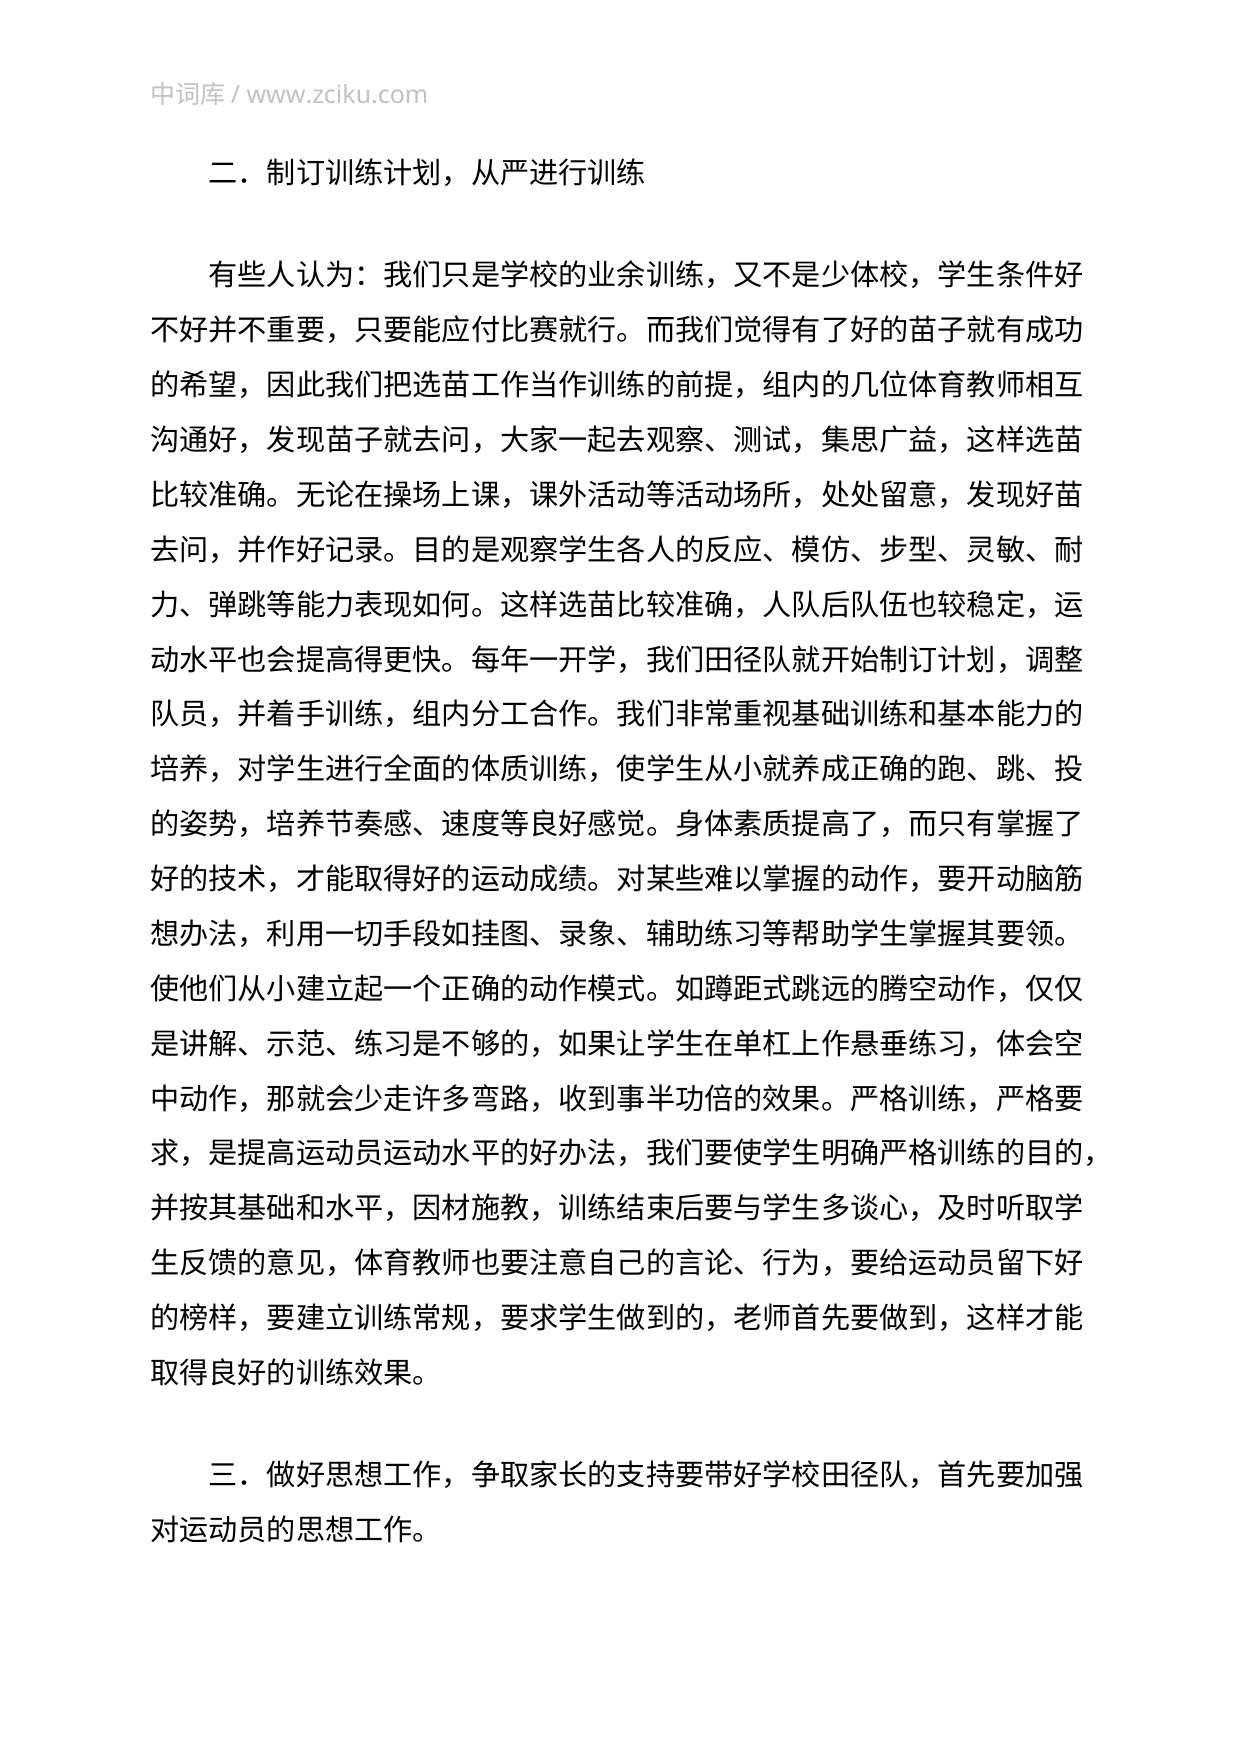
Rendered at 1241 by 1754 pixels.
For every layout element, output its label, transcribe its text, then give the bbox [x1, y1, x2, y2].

text 有些人认为：我们只是学校的业余训练，又不是少体校，学生条件好不好并不重要，只要能应付比赛就行。而我们觉得有了好的苗子就有成功的希望，因此我们把选苗工作当作训练的前提，组内的几位体育教师相互沟通好，发现苗子就去问，大家一起去观察、测试，集思广益，这样选苗比较准确。无论在操场上课，课外活动等活动场所，处处留意，发现好苗去问，并作好记录。目的是观察学生各人的反应、模仿、步型、灵敏、耐力、弹跳等能力表现如何。这样选苗比较准确，人队后队伍也较稳定，运动水平也会提高得更快。每年一开学，我们田径队就开始制订计划，调整队员，并着手训练，组内分工合作。我们非常重视基础训练和基本能力的培养，对学生进行全面的体质训练，使学生从小就养成正确的跑、跳、投的姿势，培养节奏感、速度等良好感觉。身体素质提高了，而只有掌握了好的技术，才能取得好的运动成绩。对某些难以掌握的动作，要开动脑筋想办法，利用一切手段如挂图、录象、辅助练习等帮助学生掌握其要领。使他们从小建立起一个正确的动作模式。如蹲距式跳远的腾空动作，仅仅是讲解、示范、练习是不够的，如果让学生在单杠上作悬垂练习，体会空中动作，那就会少走许多弯路，收到事半功倍的效果。严格训练，严格要求，是提高运动员运动水平的好办法，我们要使学生明确严格训练的目的，并按其基础和水平，因材施教，训练结束后要与学生多谈心，及时听取学生反馈的意见，体育教师也要注意自己的言论、行为，要给运动员留下好的榜样，要建立训练常规，要求学生做到的，老师首先要做到，这样才能取得良好的训练效果。 [150, 252, 1090, 1392]
text 三．做好思想工作，争取家长的支持要带好学校田径队，首先要加强对运动员的思想工作。 [150, 1451, 1090, 1549]
text 二．制订训练计划，从严进行训练 [150, 150, 1090, 192]
